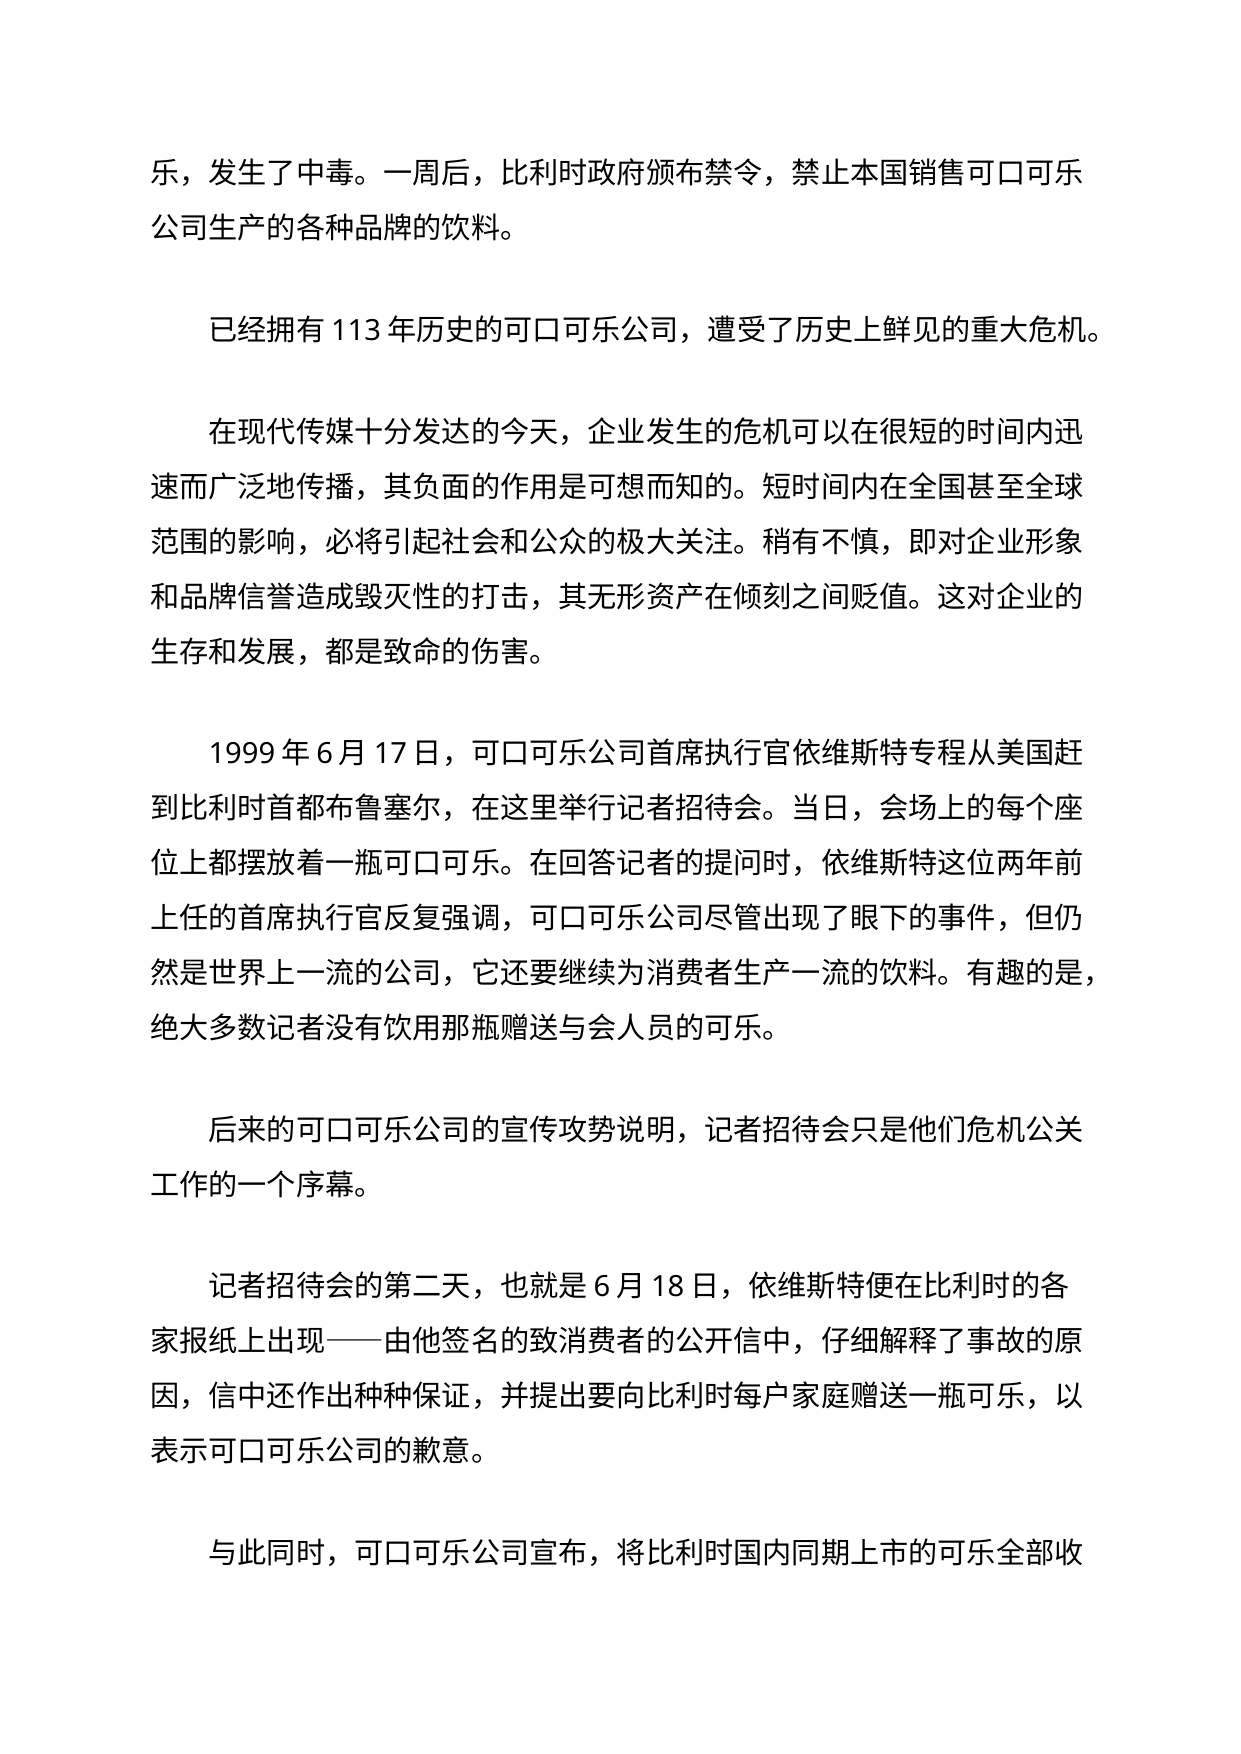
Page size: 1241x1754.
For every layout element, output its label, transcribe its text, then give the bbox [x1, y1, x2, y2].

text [150, 1529, 1090, 1572]
text 后来的可口可乐公司的宣传攻势说明，记者招待会只是他们危机公关工作的一个序幕。 [150, 1106, 1090, 1203]
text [150, 150, 1090, 247]
text 1999年6月17日，可口可乐公司首席执行官依维斯特专程从美国赶到比利时首都布鲁塞尔，在这里举行记者招待会。当日，会场上的每个座位上都摆放着一瓶可口可乐。在回答记者的提问时，依维斯特这位两年前上任的首席执行官反复强调，可口可乐公司尽管出现了眼下的事件，但仍然是世界上一流的公司，它还要继续为消费者生产一流的饮料。有趣的是，绝大多数记者没有饮用那瓶赠送与会人员的可乐。 [150, 730, 1090, 1047]
text 记者招待会的第二天，也就是6月18日，依维斯特便在比利时的各家报纸上出现——由他签名的致消费者的公开信中，仔细解释了事故的原因，信中还作出种种保证，并提出要向比利时每户家庭赠送一瓶可乐，以表示可口可乐公司的歉意。 [150, 1263, 1090, 1470]
text 已经拥有113年历史的可口可乐公司，遭受了历史上鲜见的重大危机。 [150, 307, 1090, 349]
text 在现代传媒十分发达的今天，企业发生的危机可以在很短的时间内迅速而广泛地传播，其负面的作用是可想而知的。短时间内在全国甚至全球范围的影响，必将引起社会和公众的极大关注。稍有不慎，即对企业形象和品牌信誉造成毁灭性的打击，其无形资产在倾刻之间贬值。这对企业的生存和发展，都是致命的伤害。 [150, 409, 1090, 671]
